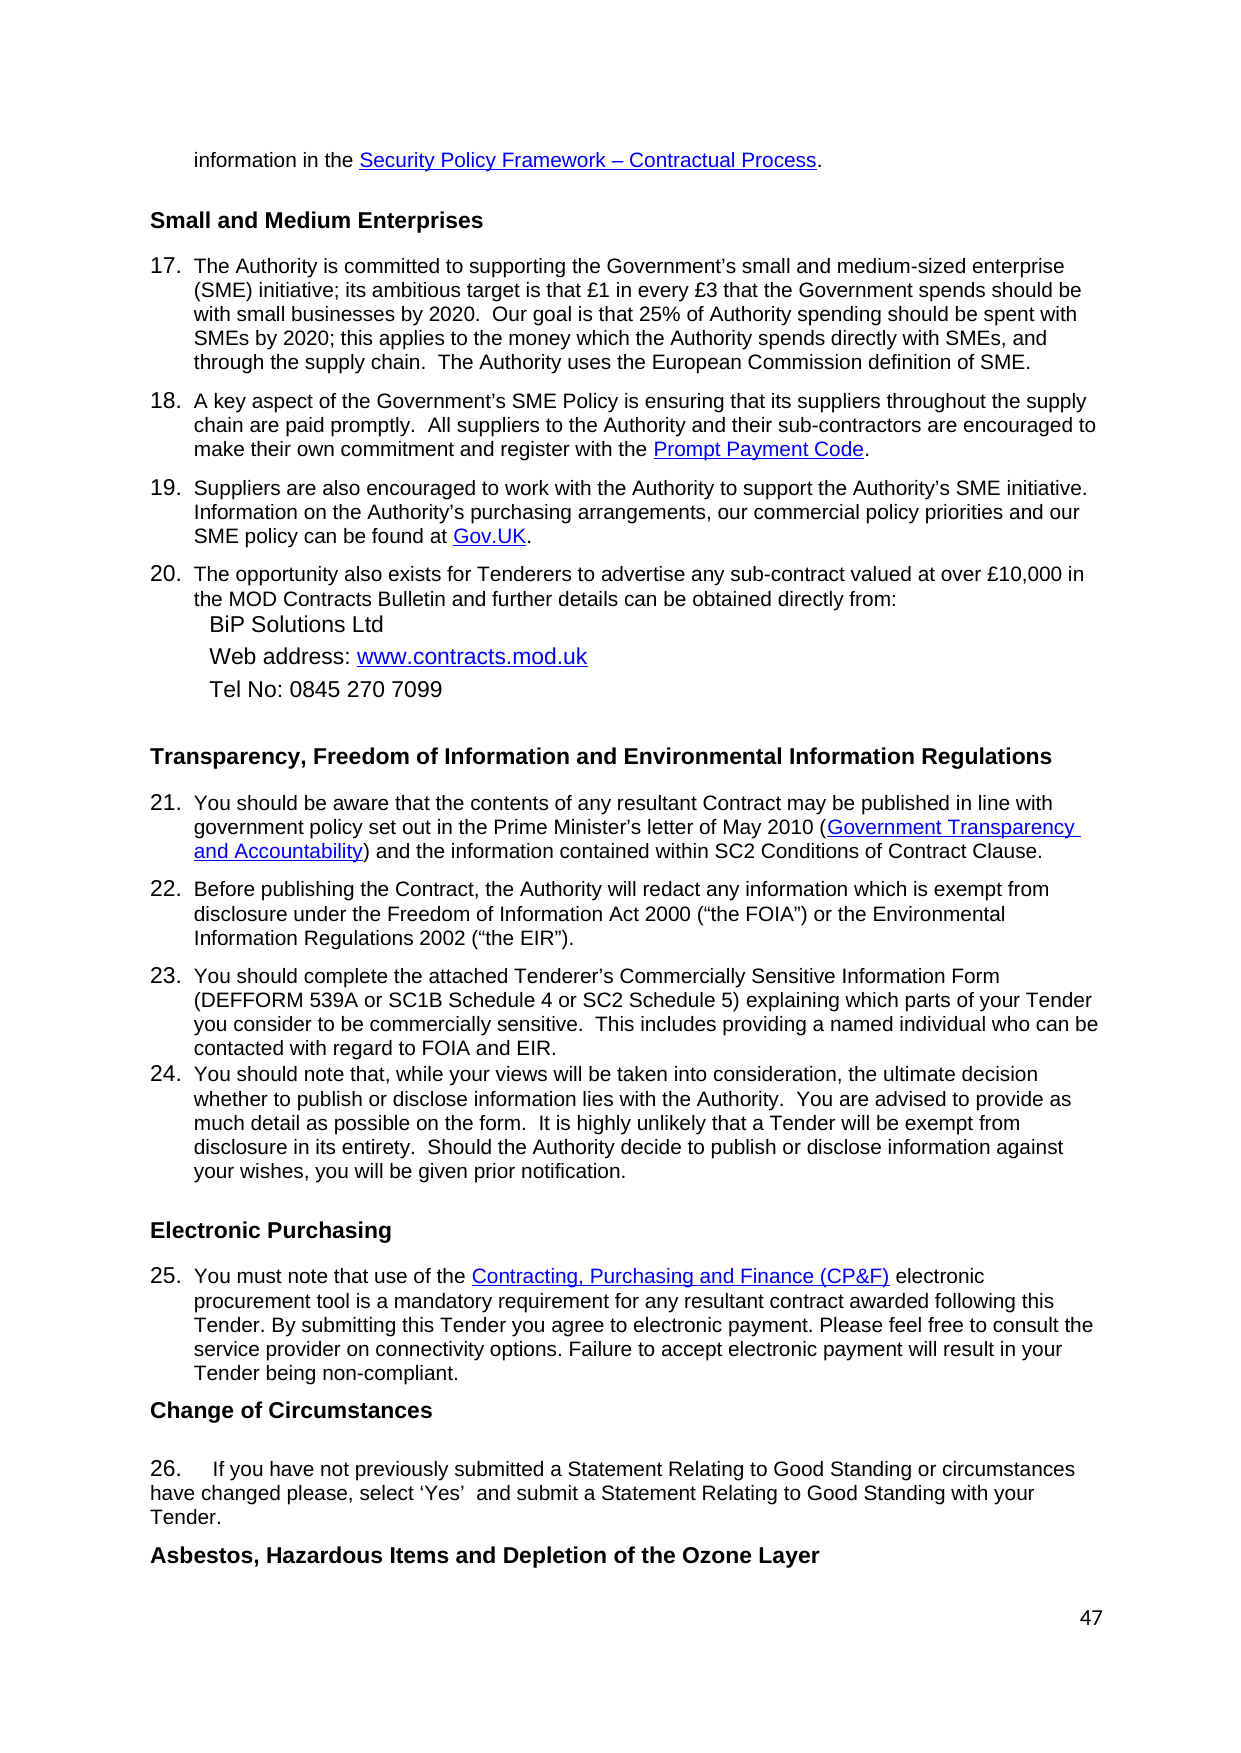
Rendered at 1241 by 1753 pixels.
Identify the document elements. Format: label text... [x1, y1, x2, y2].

text 20. The opportunity also exists for Tenderers to advertise any sub-contract valued at over £10,000 in the MOD Contracts Bulletin and further details can be obtained directly from: [150, 560, 1103, 611]
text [150, 148, 1103, 172]
text 25. You must note that use of the Contracting, Purchasing and Finance (CP&F) electronic procurement tool is a mandatory requirement for any resultant contract awarded following this Tender. By submitting this Tender you agree to electronic payment. Please feel free to consult the service provider on connectivity options. Failure to accept electronic payment will result in your Tender being non-compliant. [150, 1262, 1103, 1385]
text Small and Medium Enterprises [150, 207, 1103, 233]
text 24. You should note that, while your views will be taken into consideration, the ultimate decision whether to publish or disclose information lies with the Authority. You are advised to provide as much detail as possible on the form. It is highly unlikely that a Tender will be exempt from disclosure in its entirety. Should the Authority decide to publish or disclose information against your wishes, you will be given prior notification. [150, 1060, 1103, 1182]
text Asbestos, Hazardous Items and Depletion of the Ozone Layer [150, 1542, 1103, 1568]
text 19. Suppliers are also encouraged to work with the Authority to support the Authority’s SME initiative. Information on the Authority’s purchasing arrangements, our commercial policy priorities and our SME policy can be found at Gov.UK. [150, 473, 1103, 548]
text 23. You should complete the attached Tenderer’s Commercially Sensitive Information Form (DEFFORM 539A or SC1B Schedule 4 or SC2 Schedule 5) explaining which parts of your Tender you consider to be commercially sensitive. This includes providing a named individual who can be contacted with regard to FOIA and EIR. [150, 962, 1103, 1060]
text Change of Circumstances [150, 1397, 1103, 1423]
text BiP Solutions Ltd [209, 611, 1103, 637]
text Tel No: 0845 270 7099 [209, 676, 1103, 702]
text Transparency, Freedom of Information and Environmental Information Regulations [150, 743, 1103, 770]
text 17. The Authority is committed to supporting the Government’s small and medium-sized enterprise (SME) initiative; its ambitious target is that £1 in every £3 that the Government spends should be with small businesses by 2020. Our goal is that 25% of Authority spending should be spent with SMEs by 2020; this applies to the money which the Authority spends directly with SMEs, and through the supply chain. The Authority uses the European Commission definition of SME. [150, 252, 1103, 374]
text 21. You should be aware that the contents of any resultant Contract may be published in line with government policy set out in the Prime Minister’s letter of May 2010 (Government Transparency and Accountability) and the information contained within SC2 Conditions of Contract Clause. [150, 788, 1103, 863]
text 22. Before publishing the Contract, the Authority will redact any information which is exempt from disclosure under the Freedom of Information Act 2000 (“the FOIA”) or the Environmental Information Regulations 2002 (“the EIR”). [150, 875, 1103, 949]
text Electronic Purchasing [150, 1217, 1103, 1244]
text Web address: www.contracts.mod.uk [209, 643, 1103, 669]
text 18. A key aspect of the Government’s SME Policy is ensuring that its suppliers throughout the supply chain are paid promptly. All suppliers to the Authority and their sub-contractors are encouraged to make their own commitment and register with the Prompt Payment Code. [150, 387, 1103, 461]
text 26. If you have not previously submitted a Statement Relating to Good Standing or circumstances have changed please, select ‘Yes’ and submit a Statement Relating to Good Standing with your Tender. [150, 1455, 1103, 1529]
